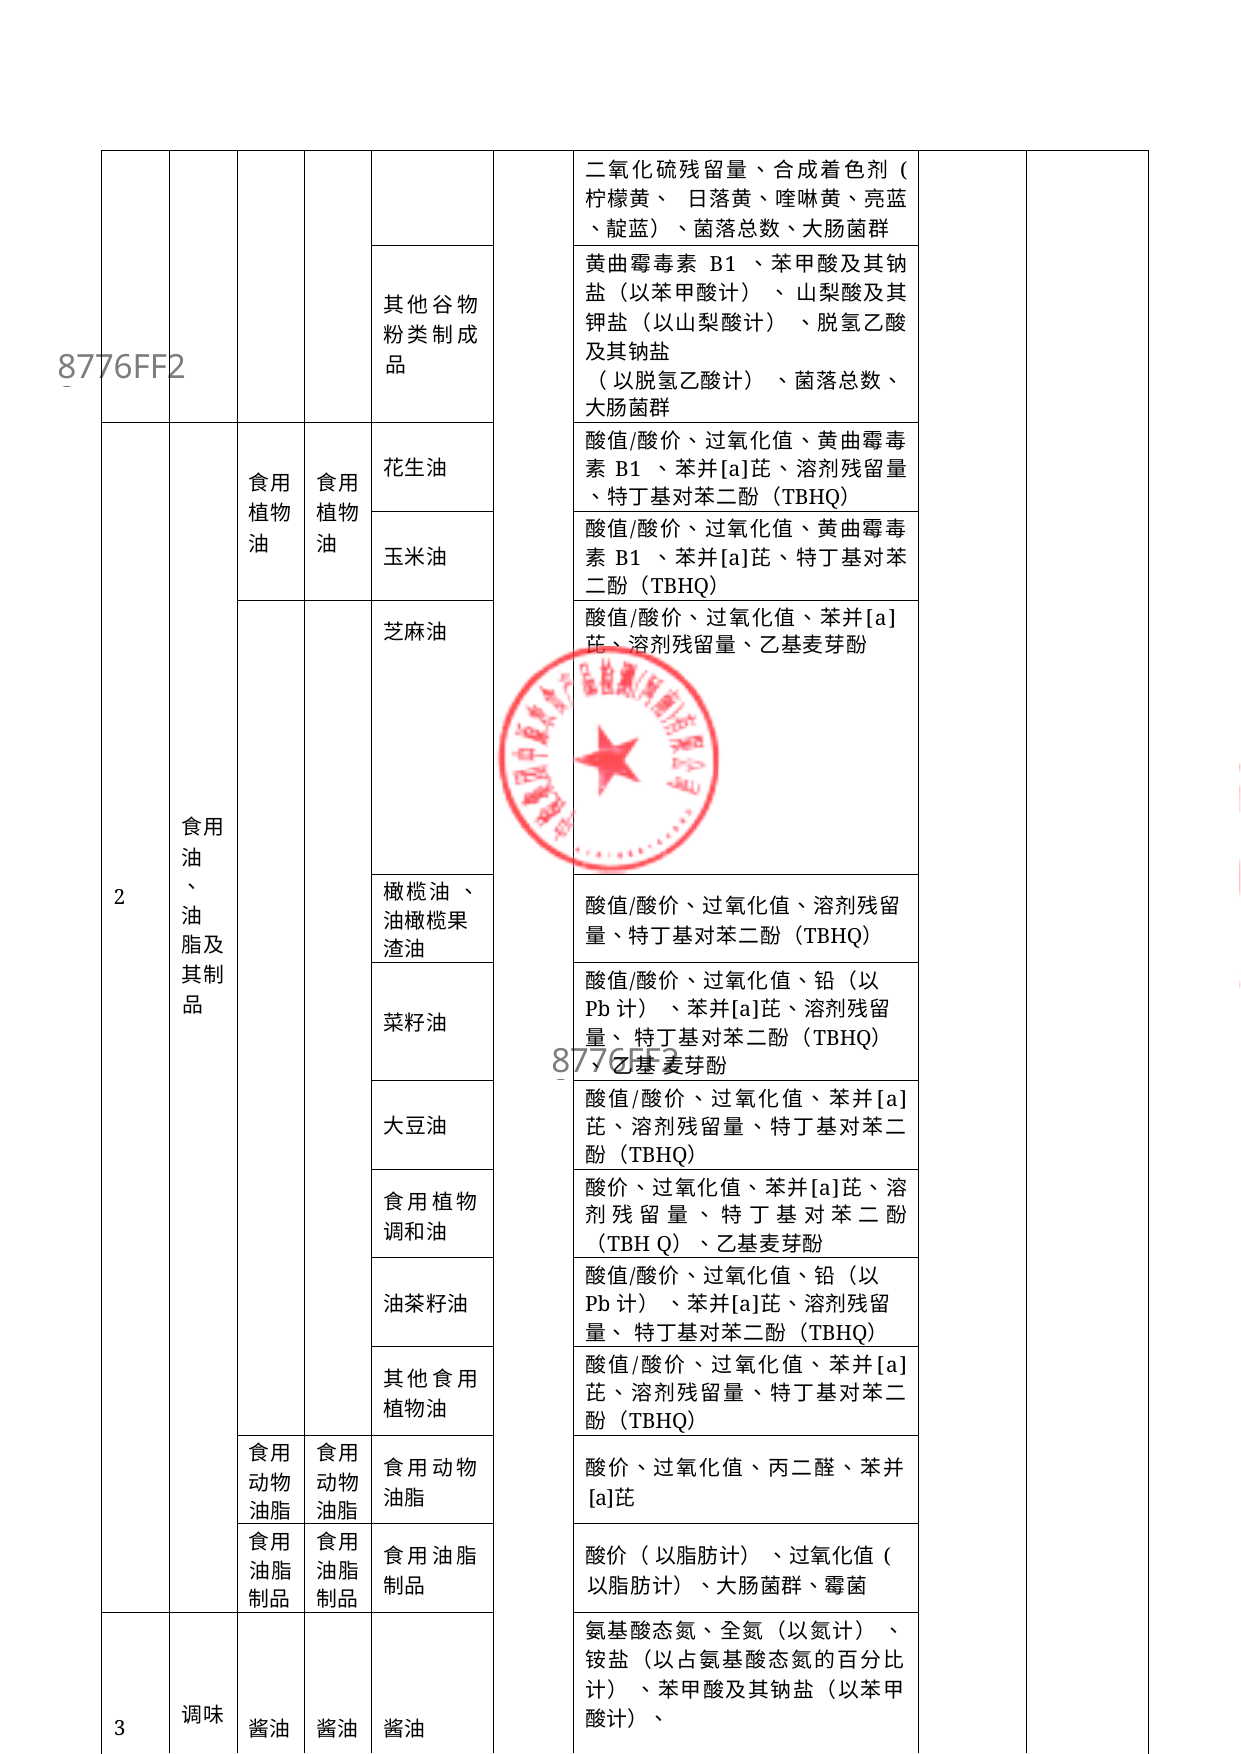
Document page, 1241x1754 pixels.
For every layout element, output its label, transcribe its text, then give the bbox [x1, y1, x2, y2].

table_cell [574, 1613, 918, 1753]
table_header [305, 151, 371, 422]
table_header [919, 151, 1026, 1753]
table_cell 食用 动物 油脂 [238, 1436, 304, 1523]
table_cell 酱油 [372, 1613, 493, 1753]
table_cell [305, 601, 371, 1435]
table_header [238, 151, 304, 422]
table_cell 芝麻油 [372, 601, 493, 873]
table_cell 花生油 [372, 423, 493, 511]
table_header 二氧化硫残留量、合成着色剂 ( 柠檬黄、 日落黄、喹啉黄、亮蓝 、靛蓝）、菌落总数、大肠菌群 [574, 151, 918, 245]
table_cell 酱油 [238, 1613, 304, 1753]
picture [494, 646, 723, 874]
table_cell 调味 品 [170, 1613, 237, 1753]
table_cell 玉米油 [372, 512, 493, 600]
table_cell 其他谷物 粉类制成 品 [372, 246, 493, 422]
table_cell 橄榄油 、 油橄榄果 渣油 [372, 875, 493, 962]
table_cell 食用 油脂 制品 [238, 1524, 304, 1612]
table_cell 食用动物 油脂 [372, 1436, 493, 1523]
table_cell 食用 植物 油 [238, 423, 304, 600]
table_header [1027, 151, 1148, 1753]
table_cell 食用 植物 油 [305, 423, 371, 600]
table_cell 酸价、过氧化值、苯并[a]芘、溶 剂残留量、特丁基对苯二酚（TBH Q）、乙基麦芽酚 [574, 1170, 918, 1257]
table_cell 酸值/酸价、过氧化值、黄曲霉毒 素 B1 、苯并[a]芘、特丁基对苯 二酚（TBHQ） [574, 512, 918, 600]
table_cell 其他食用 植物油 [372, 1347, 493, 1435]
table_cell 2 [102, 423, 169, 1612]
table_cell 大豆油 [372, 1081, 493, 1169]
table_cell 3 [102, 1613, 169, 1753]
table_cell 黄曲霉毒素 B1 、苯甲酸及其钠 盐（以苯甲酸计） 、 山梨酸及其 钾盐（以山梨酸计） 、脱氢乙酸 及其钠盐 （ 以脱氢乙酸计） 、菌落总数、 大肠菌群 [574, 246, 918, 422]
table_header [494, 874, 573, 1753]
table_header [102, 151, 169, 422]
table_cell 酸价（ 以脂肪计） 、过氧化值 ( 以脂肪计）、大肠菌群、霉菌 [574, 1524, 918, 1612]
table_header [494, 151, 573, 646]
table_cell 菜籽油 [372, 963, 493, 1080]
table_cell 酸值/酸价、过氧化值、黄曲霉毒 素 B1 、苯并[a]芘、溶剂残留量 、特丁基对苯二酚（TBHQ） [574, 423, 918, 511]
table_cell 食用植物 调和油 [372, 1170, 493, 1257]
table_cell [238, 601, 304, 1435]
table_cell 食用 油脂 制品 [305, 1524, 371, 1612]
table_cell 酸值/酸价、过氧化值、溶剂残留 量、特丁基对苯二酚（TBHQ） [574, 875, 918, 962]
table_header [372, 151, 493, 245]
table_cell 酸值/酸价、过氧化值、苯并[a] 芘、溶剂残留量、乙基麦芽酚 [574, 601, 918, 873]
table_cell 酸值/酸价、过氧化值、铅（以Pb 计） 、苯并[a]芘、溶剂残留量、 特丁基对苯二酚（TBHQ） 、 乙基 麦芽酚 [574, 963, 918, 1080]
table_cell 酱油 [305, 1613, 371, 1753]
table_cell 食用 油、 油 脂及 其制 品 [170, 423, 237, 1612]
table_header [170, 151, 237, 422]
table_cell 酸值/酸价、过氧化值、苯并[a] 芘、溶剂残留量、特丁基对苯二 酚（TBHQ） [574, 1347, 918, 1435]
table_cell 食用 动物 油脂 [305, 1436, 371, 1523]
table_cell 酸价、过氧化值、丙二醛、苯并 [a]芘 [574, 1436, 918, 1523]
table_cell 酸值/酸价、过氧化值、苯并[a] 芘、溶剂残留量、特丁基对苯二 酚（TBHQ） [574, 1081, 918, 1169]
table_cell 油茶籽油 [372, 1258, 493, 1346]
table_cell 酸值/酸价、过氧化值、铅（以Pb 计） 、苯并[a]芘、溶剂残留量、 特丁基对苯二酚（TBHQ） [574, 1258, 918, 1346]
table_cell 食用油脂 制品 [372, 1524, 493, 1612]
